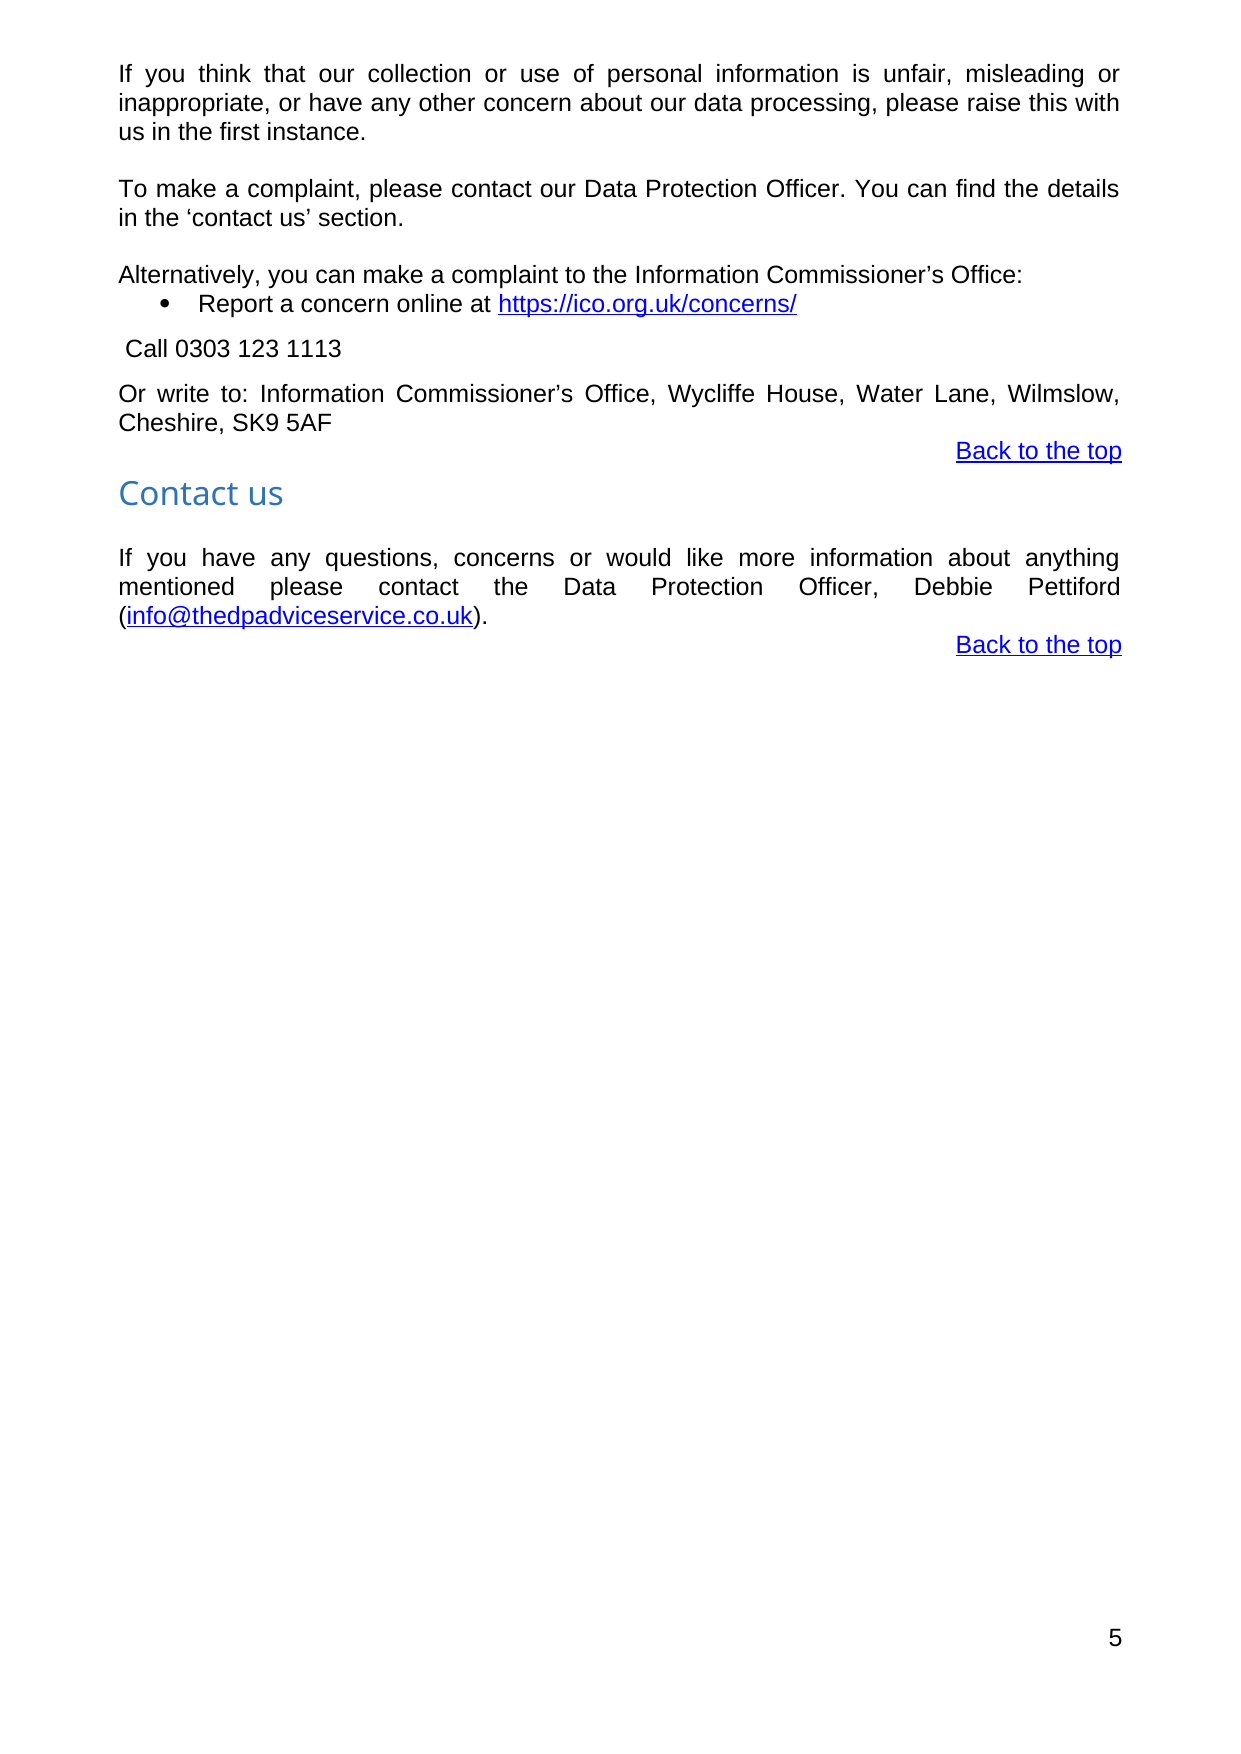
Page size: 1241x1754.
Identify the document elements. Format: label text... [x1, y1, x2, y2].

text Alternatively, you can make a complaint to the Information Commissioner’s Office: [118, 260, 1122, 289]
text Call 0303 123 1113 [118, 334, 1122, 363]
text Back to the top [118, 436, 1122, 465]
text If you think that our collection or use of personal information is unfair, misleading or inappropriate, or have any other concern about our data processing, please raise this with us in the first instance. [118, 59, 1122, 145]
text To make a complaint, please contact our Data Protection Officer. You can find the details in the ‘contact us’ section. [118, 174, 1122, 232]
list Report a concern online at https://ico.org.uk/concerns/ [160, 289, 1122, 318]
text Back to the top [118, 630, 1122, 658]
subtitle Contact us [118, 469, 1122, 515]
text Or write to: Information Commissioner’s Office, Wycliffe House, Water Lane, Wilmslow, Cheshire, SK9 5AF [118, 379, 1122, 436]
text If you have any questions, concerns or would like more information about anything mentioned please contact the Data Protection Officer, Debbie Pettiford (info@thedpadviceservice.co.uk). [118, 543, 1122, 630]
